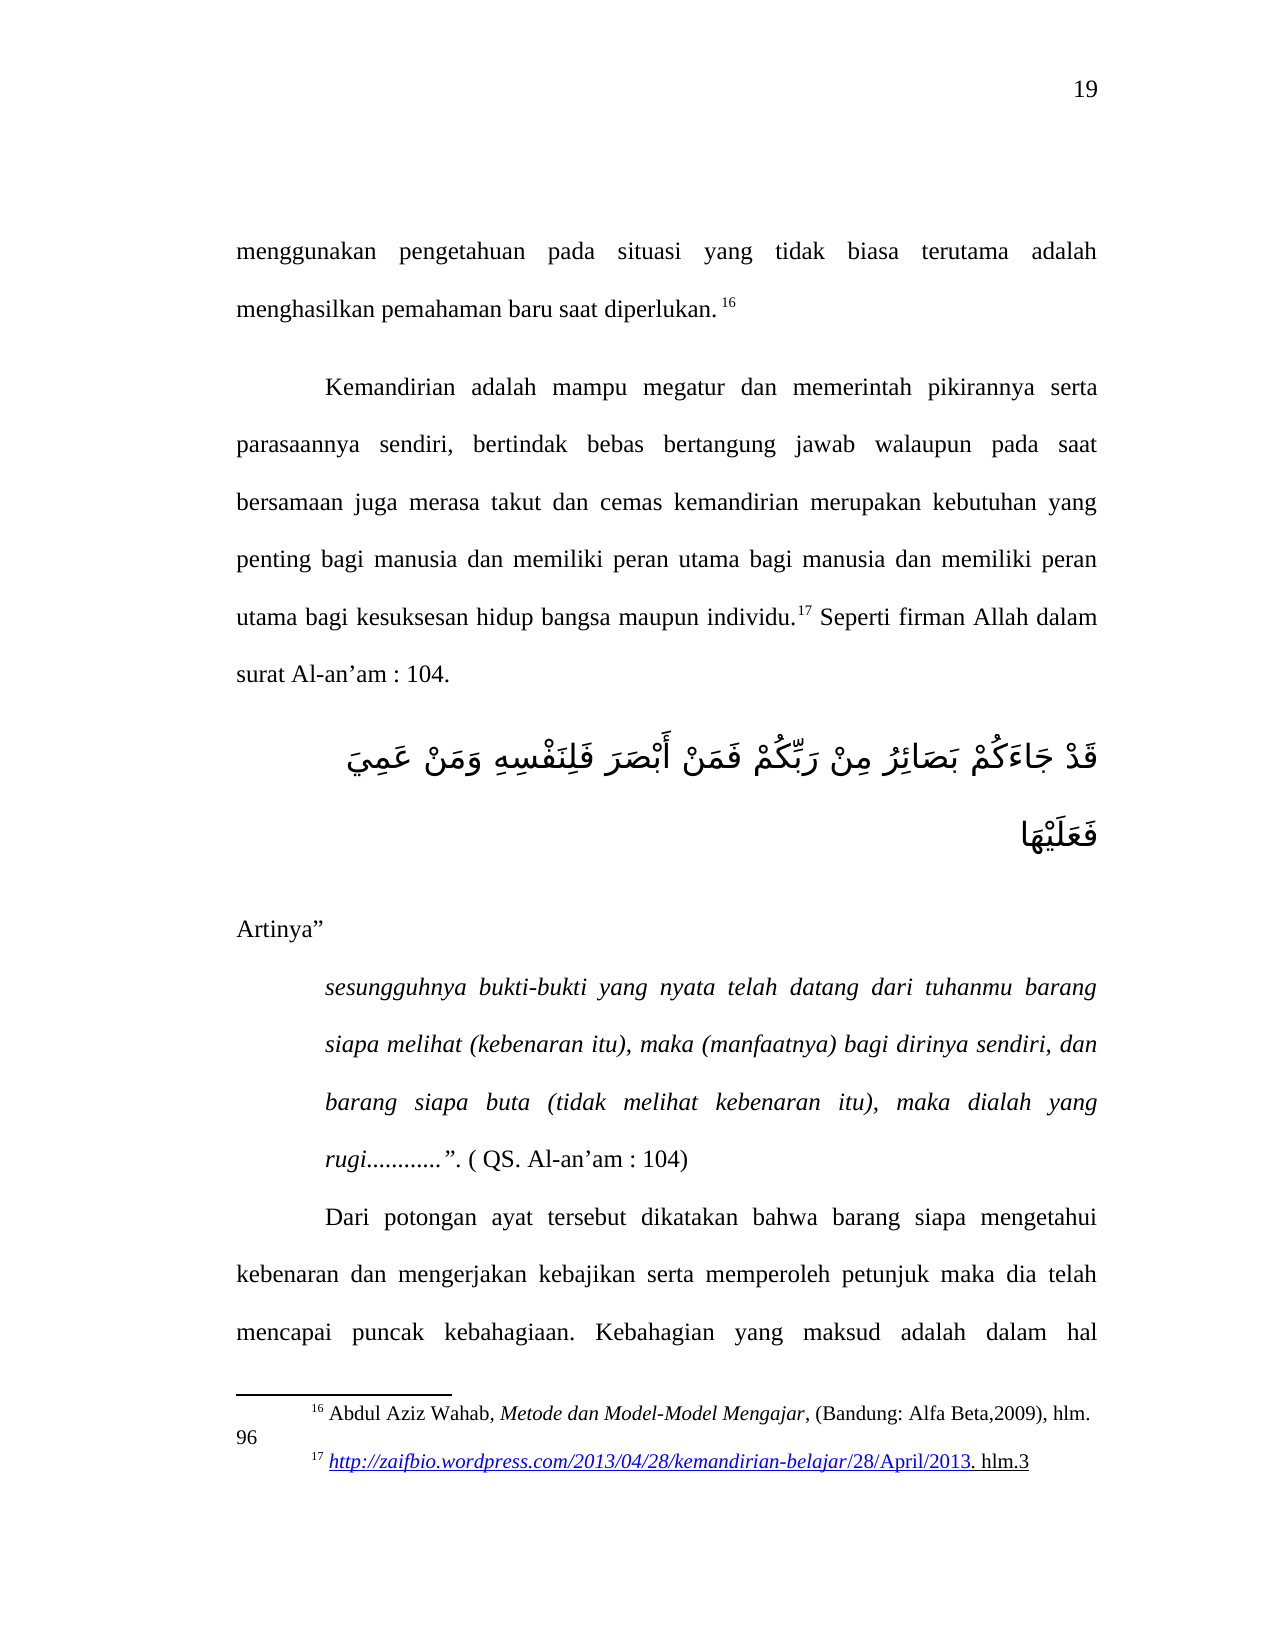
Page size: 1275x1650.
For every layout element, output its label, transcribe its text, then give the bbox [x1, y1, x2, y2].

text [236, 1202, 1098, 1345]
text Kemandirian adalah mampu megatur dan memerintah pikirannya serta parasaannya sendiri, bertindak bebas bertangung jawab walaupun pada saat bersamaan juga merasa takut dan cemas kemandirian merupakan kebutuhan yang penting bagi manusia dan memiliki peran utama bagi manusia dan memiliki peran utama bagi kesuksesan hidup bangsa maupun individu. Seperti firman Allah dalam surat Al-an’am : 104. [236, 372, 1098, 688]
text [236, 236, 1098, 322]
text Artinya” [236, 914, 1098, 943]
text قَدْ جَاءَكُمْ بَصَائِرُ مِنْ رَبِّكُمْ فَمَنْ أَبْصَرَ فَلِنَفْسِهِ وَمَنْ عَمِيَ فَعَلَيْهَا [236, 738, 1098, 854]
text sesungguhnya bukti-bukti yang nyata telah datang dari tuhanmu barang siapa melihat (kebenaran itu), maka (manfaatnya) bagi dirinya sendiri, dan barang siapa buta (tidak melihat kebenaran itu), maka dialah yang rugi............”. ( QS. Al-an’am : 104) [325, 972, 1098, 1173]
